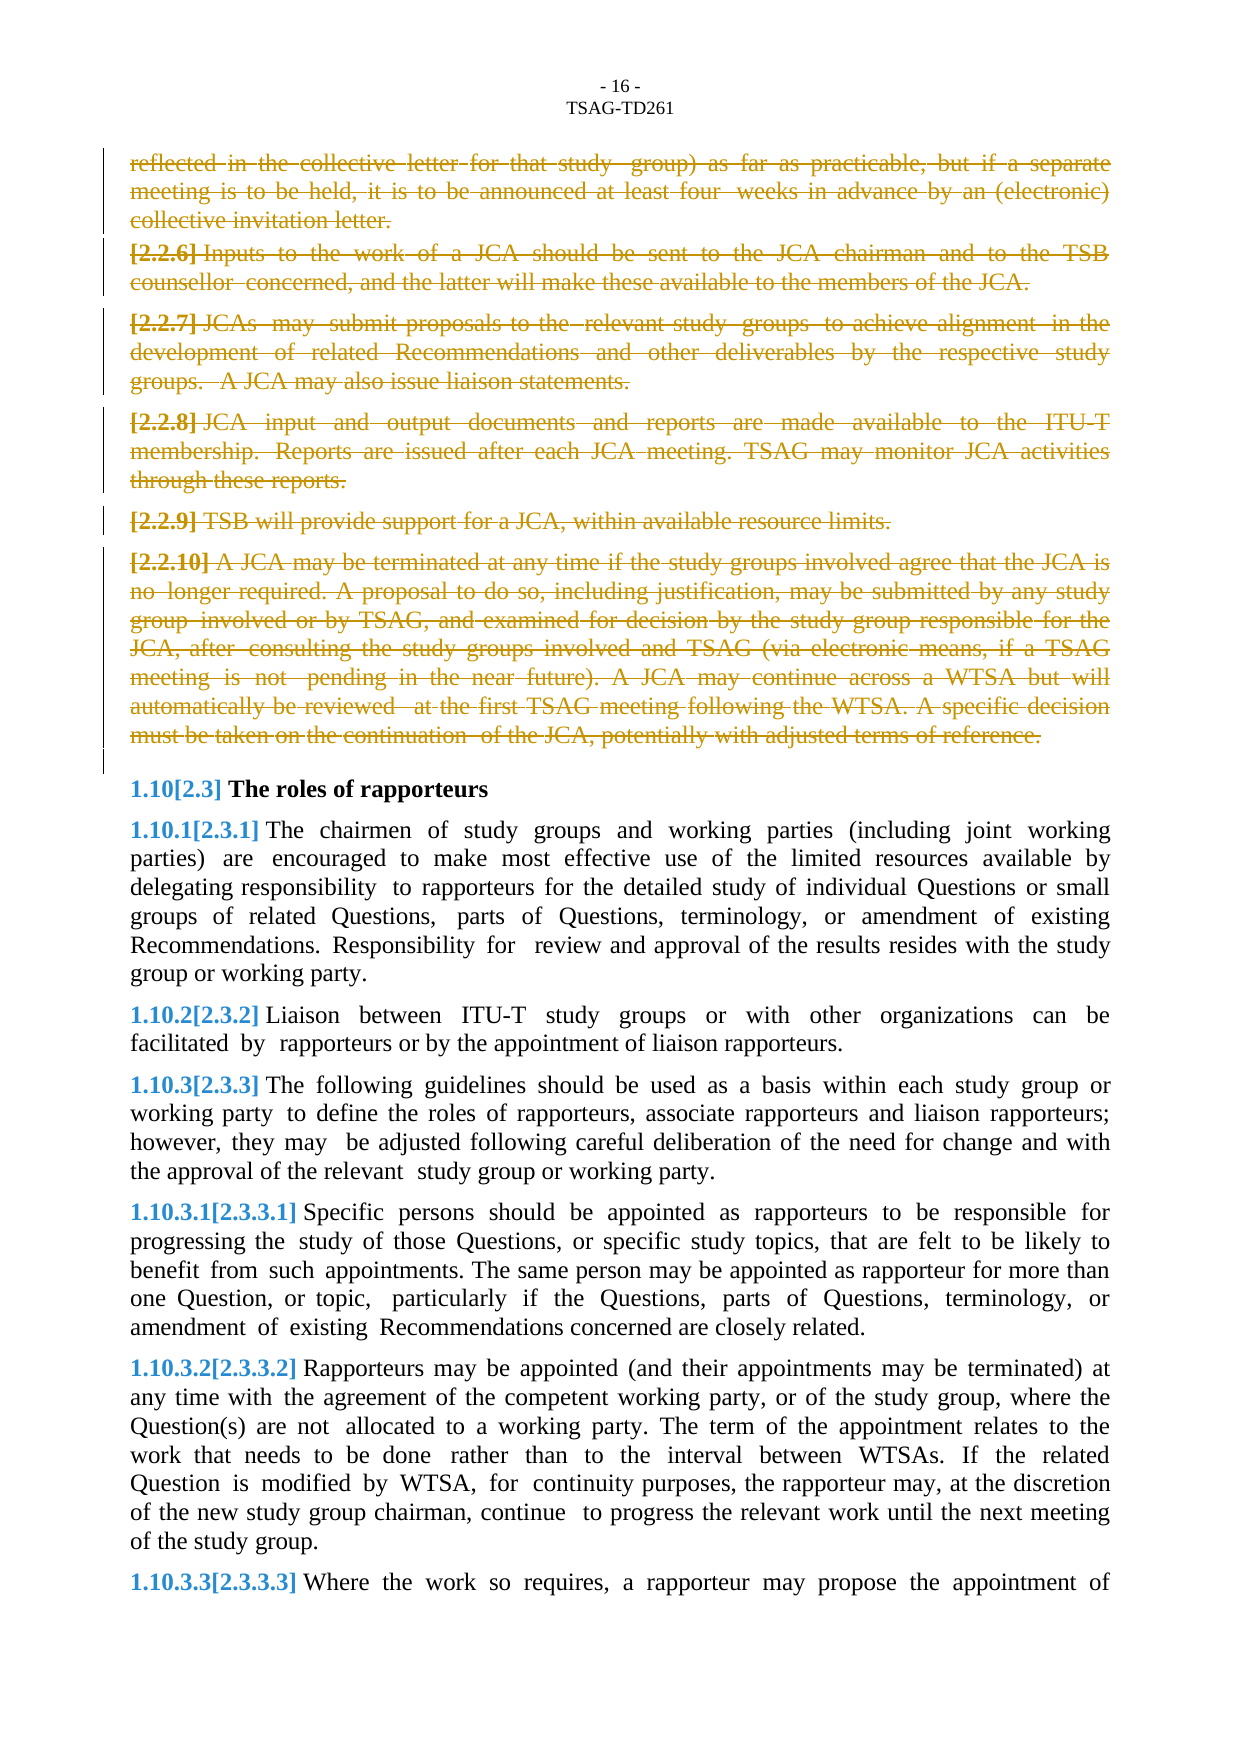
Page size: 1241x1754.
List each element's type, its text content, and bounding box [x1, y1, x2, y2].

list Rapporteurs may be appointed (and their appointments may be terminated) at any time with the agreement of the competent working party, or of the study group, where the Question(s) are not allocated to a working party. The term of the appointment relates to the work that needs to be done rather than to the interval between WTSAs. If the related Question is modified by WTSA, for continuity purposes, the rapporteur may, at the discretion of the new study group chairman, continue to progress the relevant work until the next meeting of the study group. [130, 1353, 1111, 1555]
list Specific persons should be appointed as rapporteurs to be responsible for progressing the study of those Questions, or specific study topics, that are felt to be likely to benefit from such appointments. The same person may be appointed as rapporteur for more than one Question, or topic, particularly if the Questions, parts of Questions, terminology, or amendment of existing Recommendations concerned are closely related. [130, 1197, 1110, 1341]
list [130, 1567, 1111, 1596]
list Liaison between ITU-T study groups or with other organizations can be facilitated by rapporteurs or by the appointment of liaison rapporteurs. [130, 1000, 1110, 1057]
list The following guidelines should be used as a basis within each study group or working party to define the roles of rapporteurs, associate rapporteurs and liaison rapporteurs; however, they may be adjusted following careful deliberation of the need for change and with the approval of the relevant study group or working party. [130, 1070, 1111, 1185]
list The chairmen of study groups and working parties (including joint working parties) are encouraged to make most effective use of the limited resources available by delegating responsibility to rapporteurs for the detailed study of individual Questions or small groups of related Questions, parts of Questions, terminology, or amendment of existing Recommendations. Responsibility for review and approval of the results resides with the study group or working party. [130, 815, 1111, 987]
subtitle The roles of rapporteurs [130, 774, 1122, 803]
